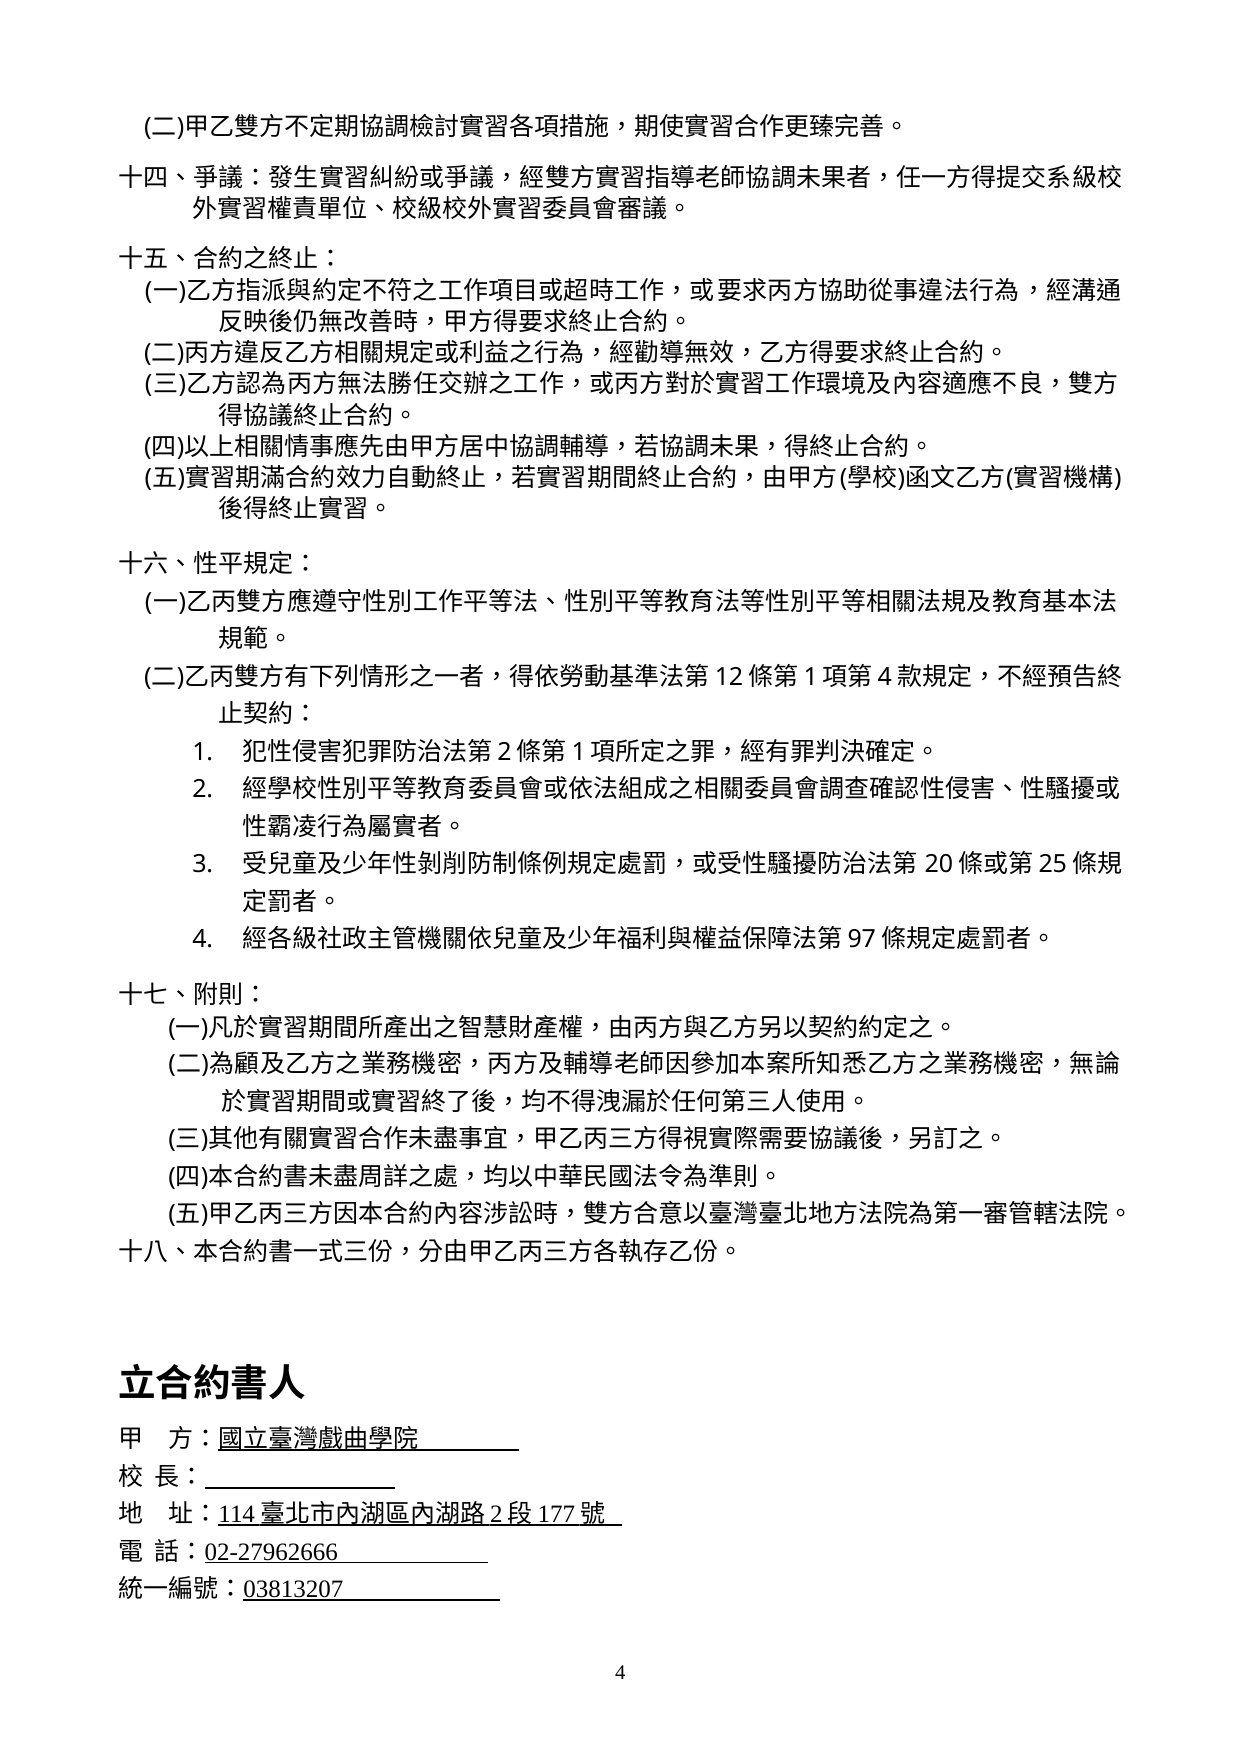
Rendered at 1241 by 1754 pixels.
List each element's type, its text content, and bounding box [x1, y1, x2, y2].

text 十七、附則： [118, 974, 1122, 1012]
text (五)實習期滿合約效力自動終止，若實習期間終止合約，由甲方(學校)函文乙方(實習機構)後得終止實習。 [118, 462, 1122, 524]
list 經學校性別平等教育委員會或依法組成之相關委員會調查確認性侵害、性騷擾或性霸凌行為屬實者。 [192, 768, 1122, 843]
text 統一編號：03813207 [118, 1568, 1122, 1605]
text 十四、爭議：發生實習糾紛或爭議，經雙方實習指導老師協調未果者，任一方得提交系級校外實習權責單位、校級校外實習委員會審議。 [118, 162, 1122, 224]
text (五)甲乙丙三方因本合約內容涉訟時，雙方合意以臺灣臺北地方法院為第一審管轄法院。 [168, 1193, 1122, 1230]
text 地 址：114臺北市內湖區內湖路2段177號 [118, 1493, 1122, 1530]
text (一)乙丙雙方應遵守性別工作平等法、性別平等教育法等性別平等相關法規及教育基本法規範。 [118, 580, 1122, 655]
text 電 話：02-27962666 [118, 1530, 1122, 1568]
text 立合約書人 [118, 1343, 1122, 1418]
text 甲 方：國立臺灣戲曲學院 [118, 1418, 1122, 1455]
list 受兒童及少年性剝削防制條例規定處罰，或受性騷擾防治法第20條或第25條規定罰者。 [192, 843, 1122, 918]
list 犯性侵害犯罪防治法第2條第1項所定之罪，經有罪判決確定。 [192, 730, 1122, 768]
text (一)乙方指派與約定不符之工作項目或超時工作，或要求丙方協助從事違法行為，經溝通反映後仍無改善時，甲方得要求終止合約。 [118, 274, 1122, 337]
text (四)以上相關情事應先由甲方居中協調輔導，若協調未果，得終止合約。 [118, 430, 1122, 462]
text (一)凡於實習期間所產出之智慧財產權，由丙方與乙方另以契約約定之。 [168, 1012, 1122, 1043]
text (二)甲乙雙方不定期協調檢討實習各項措施，期使實習合作更臻完善。 [118, 105, 1122, 143]
text (二)為顧及乙方之業務機密，丙方及輔導老師因參加本案所知悉乙方之業務機密，無論於實習期間或實習終了後，均不得洩漏於任何第三人使用。 [168, 1043, 1122, 1118]
text 十八、本合約書一式三份，分由甲乙丙三方各執存乙份。 [118, 1230, 1122, 1268]
text 十五、合約之終止： [118, 243, 1122, 274]
list 經各級社政主管機關依兒童及少年福利與權益保障法第97條規定處罰者。 [192, 918, 1122, 955]
text (四)本合約書未盡周詳之處，均以中華民國法令為準則。 [168, 1155, 1122, 1193]
text (二)乙丙雙方有下列情形之一者，得依勞動基準法第12條第1項第4款規定，不經預告終止契約： [118, 655, 1122, 730]
text (二)丙方違反乙方相關規定或利益之行為，經勸導無效，乙方得要求終止合約。 [118, 337, 1122, 368]
text (三)其他有關實習合作未盡事宜，甲乙丙三方得視實際需要協議後，另訂之。 [168, 1118, 1122, 1155]
text 十六、性平規定： [118, 543, 1122, 580]
text (三)乙方認為丙方無法勝任交辦之工作，或丙方對於實習工作環境及內容適應不良，雙方得協議終止合約。 [118, 368, 1122, 430]
text 校 長： [118, 1455, 1122, 1493]
